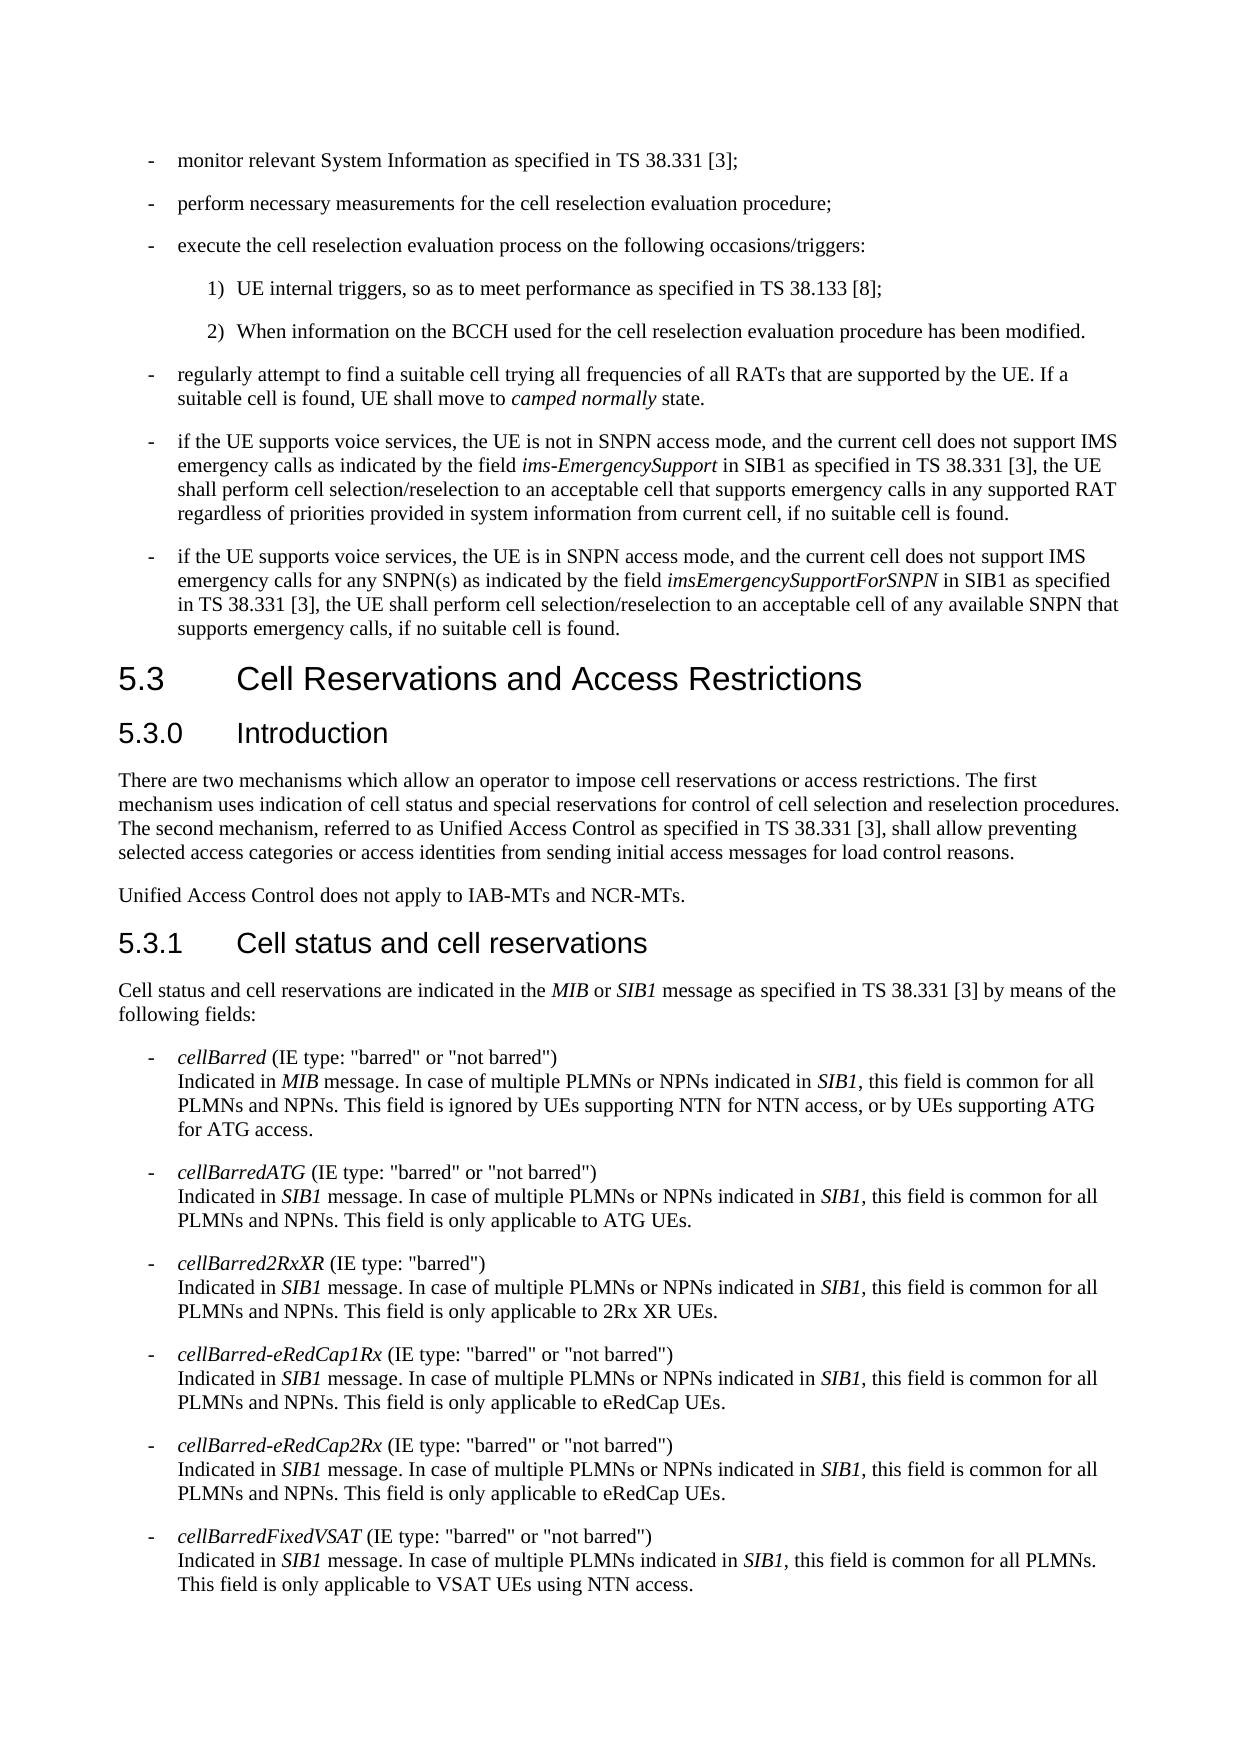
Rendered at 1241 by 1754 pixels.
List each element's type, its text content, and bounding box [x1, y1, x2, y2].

text - cellBarredFixedVSAT (IE type: "barred" or "not barred") Indicated in SIB1 message. In case of multiple PLMNs indicated in SIB1, this field is common for all PLMNs. This field is only applicable to VSAT UEs using NTN access. [148, 1524, 1122, 1596]
text There are two mechanisms which allow an operator to impose cell reservations or access restrictions. The first mechanism uses indication of cell status and special reservations for control of cell selection and reselection procedures. The second mechanism, referred to as Unified Access Control as specified in TS 38.331 [3], shall allow preventing selected access categories or access identities from sending initial access messages for load control reasons. [118, 768, 1122, 864]
text - regularly attempt to find a suitable cell trying all frequencies of all RATs that are supported by the UE. If a suitable cell is found, UE shall move to camped normally state. [148, 362, 1122, 410]
text Unified Access Control does not apply to IAB-MTs and NCR-MTs. [118, 883, 1122, 907]
subtitle 5.3 Cell Reservations and Access Restrictions [118, 659, 1122, 697]
text - cellBarred-eRedCap1Rx (IE type: "barred" or "not barred") Indicated in SIB1 message. In case of multiple PLMNs or NPNs indicated in SIB1, this field is common for all PLMNs and NPNs. This field is only applicable to eRedCap UEs. [148, 1342, 1122, 1414]
text - perform necessary measurements for the cell reselection evaluation procedure; [148, 191, 1122, 214]
text 2) When information on the BCCH used for the cell reselection evaluation procedure has been modified. [207, 319, 1122, 343]
text 1) UE internal triggers, so as to meet performance as specified in TS 38.133 [8]; [207, 276, 1122, 300]
subtitle 5.3.0 Introduction [118, 716, 1122, 749]
text - execute the cell reselection evaluation process on the following occasions/triggers: [148, 233, 1122, 257]
subtitle 5.3.1 Cell status and cell reservations [118, 926, 1122, 959]
text - cellBarred (IE type: "barred" or "not barred") Indicated in MIB message. In case of multiple PLMNs or NPNs indicated in SIB1, this field is common for all PLMNs and NPNs. This field is ignored by UEs supporting NTN for NTN access, or by UEs supporting ATG for ATG access. [148, 1045, 1122, 1141]
text Cell status and cell reservations are indicated in the MIB or SIB1 message as specified in TS 38.331 [3] by means of the following fields: [118, 978, 1122, 1026]
text - if the UE supports voice services, the UE is not in SNPN access mode, and the current cell does not support IMS emergency calls as indicated by the field ims-EmergencySupport in SIB1 as specified in TS 38.331 [3], the UE shall perform cell selection/reselection to an acceptable cell that supports emergency calls in any supported RAT regardless of priorities provided in system information from current cell, if no suitable cell is found. [148, 429, 1122, 525]
text - cellBarred2RxXR (IE type: "barred") Indicated in SIB1 message. In case of multiple PLMNs or NPNs indicated in SIB1, this field is common for all PLMNs and NPNs. This field is only applicable to 2Rx XR UEs. [148, 1251, 1122, 1323]
text - cellBarred-eRedCap2Rx (IE type: "barred" or "not barred") Indicated in SIB1 message. In case of multiple PLMNs or NPNs indicated in SIB1, this field is common for all PLMNs and NPNs. This field is only applicable to eRedCap UEs. [148, 1433, 1122, 1505]
text - cellBarredATG (IE type: "barred" or "not barred") Indicated in SIB1 message. In case of multiple PLMNs or NPNs indicated in SIB1, this field is common for all PLMNs and NPNs. This field is only applicable to ATG UEs. [148, 1160, 1122, 1232]
text - if the UE supports voice services, the UE is in SNPN access mode, and the current cell does not support IMS emergency calls for any SNPN(s) as indicated by the field imsEmergencySupportForSNPN in SIB1 as specified in TS 38.331 [3], the UE shall perform cell selection/reselection to an acceptable cell of any available SNPN that supports emergency calls, if no suitable cell is found. [148, 544, 1122, 640]
text - monitor relevant System Information as specified in TS 38.331 [3]; [148, 148, 1122, 172]
